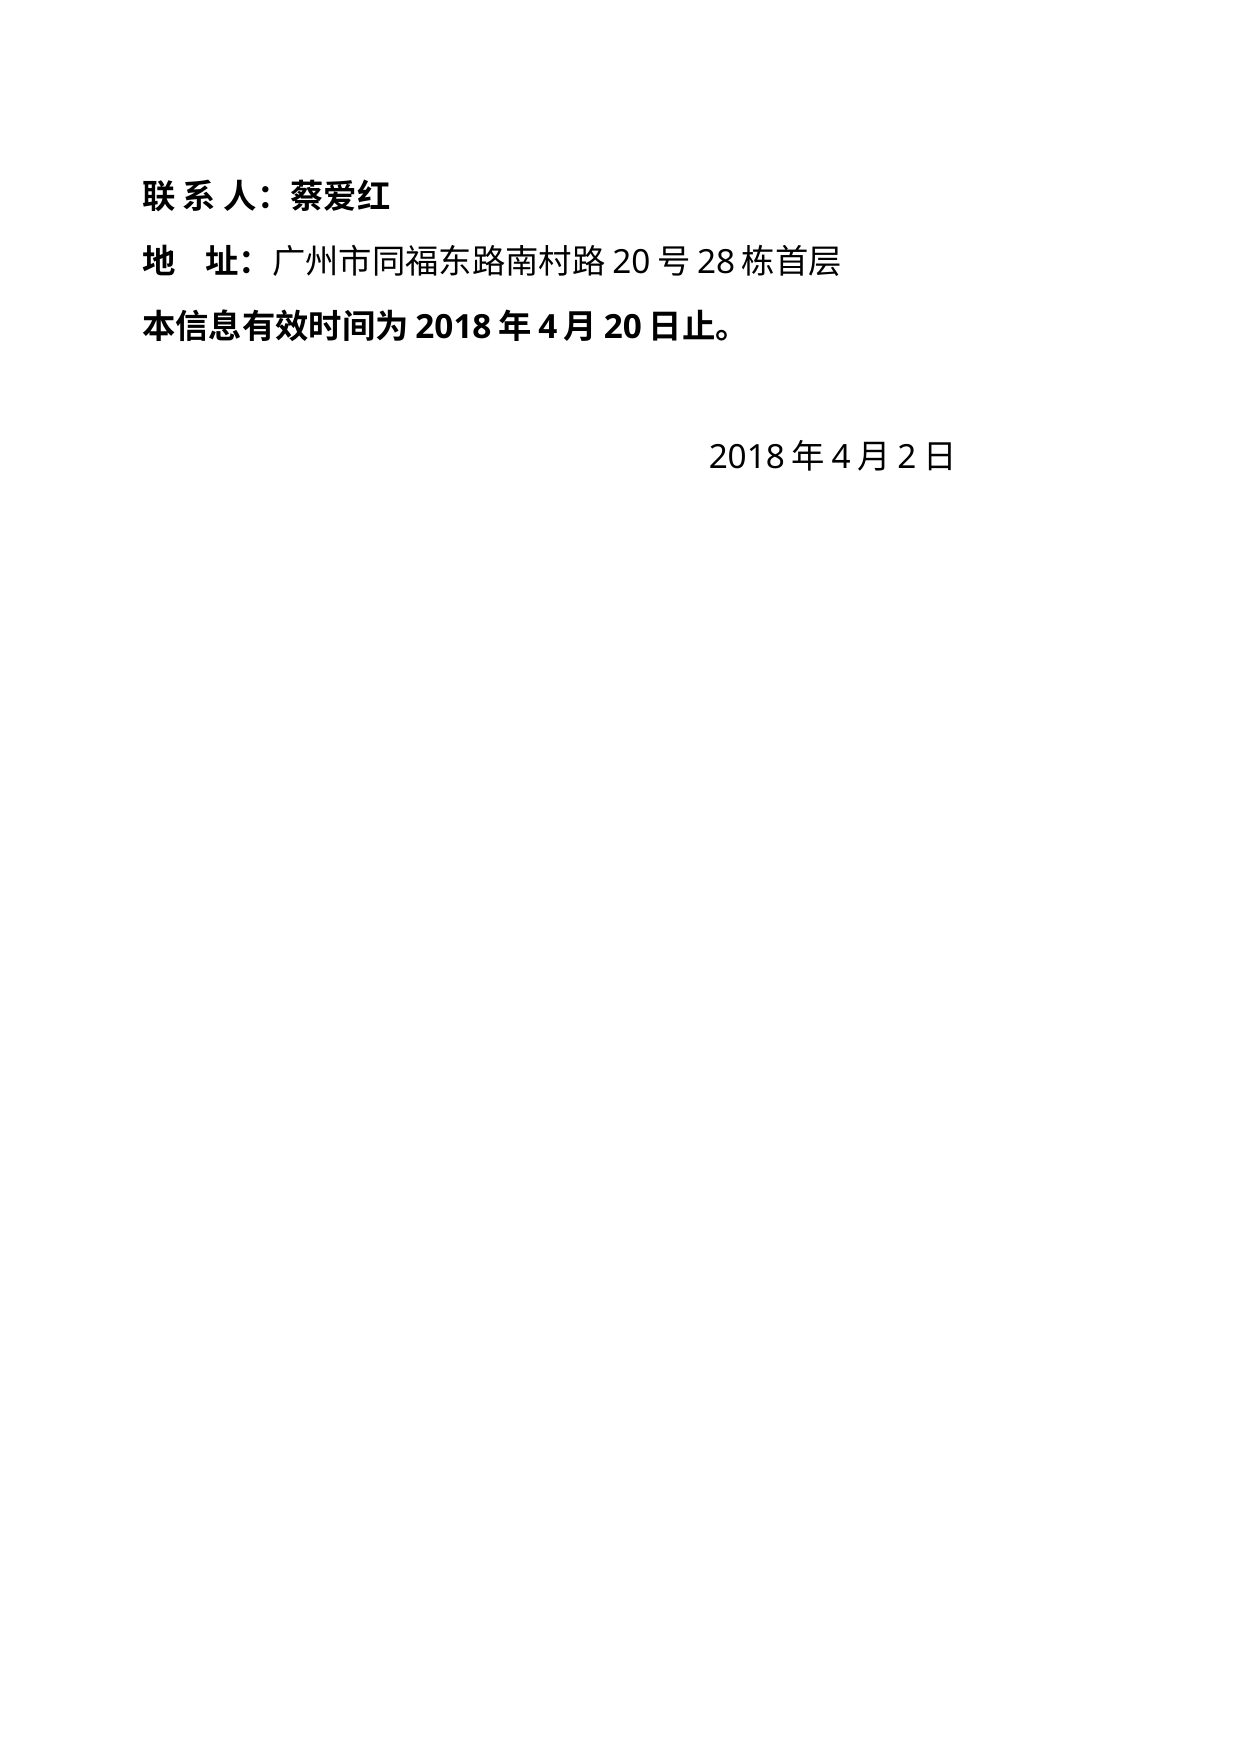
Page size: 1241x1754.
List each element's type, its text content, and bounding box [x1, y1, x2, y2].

text 本信息有效时间为2018年4月20日止。 [142, 292, 1098, 357]
text 联 系 人：蔡爱红 [142, 162, 1098, 227]
text 2018年4月2日 [142, 422, 1098, 487]
text 地 址：广州市同福东路南村路20号28栋首层 [142, 227, 1098, 292]
